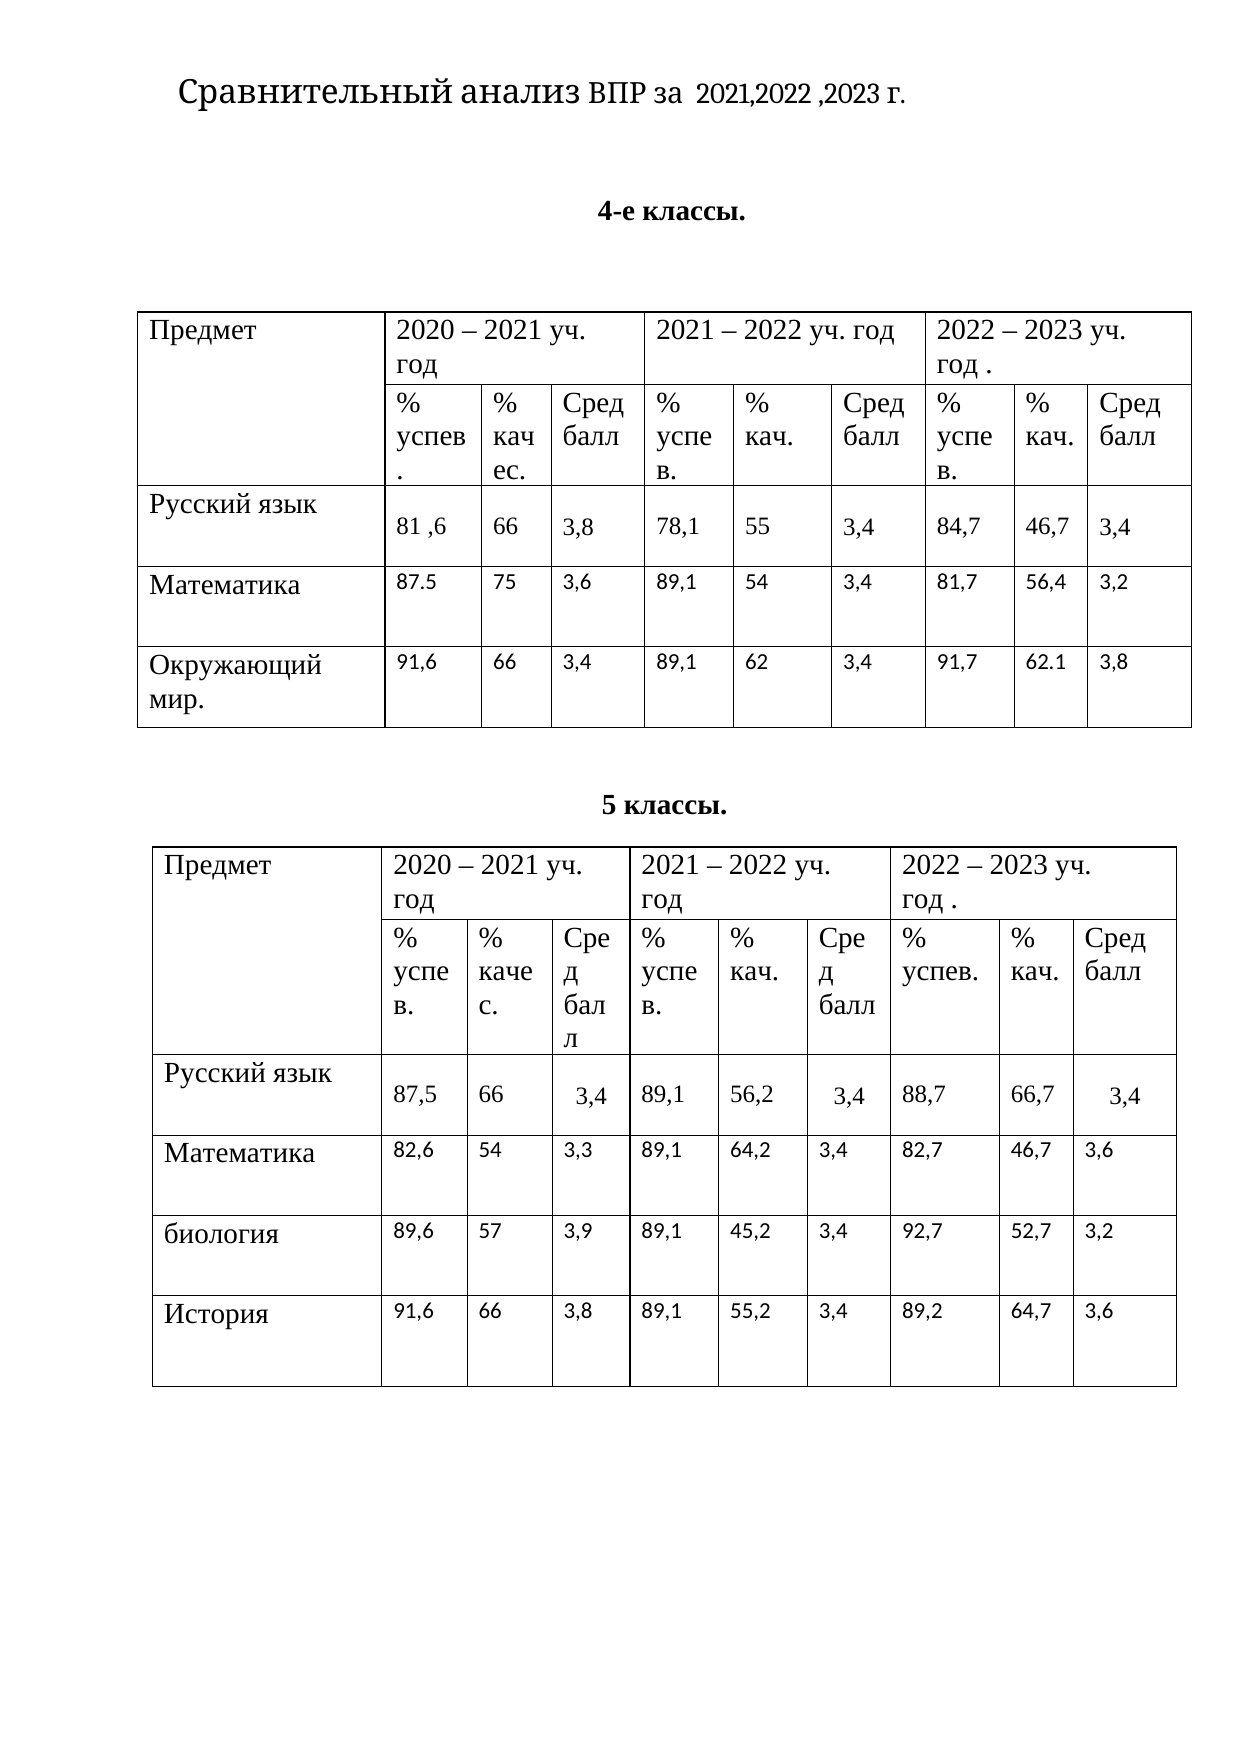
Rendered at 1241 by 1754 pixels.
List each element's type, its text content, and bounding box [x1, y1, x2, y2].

table_cell 3,2 [1088, 567, 1191, 646]
table_cell История [153, 1296, 381, 1386]
table_header 2020 – 2021 уч. год [386, 313, 644, 384]
table_cell 92,7 [891, 1216, 999, 1295]
table_cell % успев. [645, 385, 733, 485]
table_cell % кач. [734, 385, 831, 485]
table_cell 3,4 [832, 567, 925, 646]
table_cell Окружающий мир. [138, 647, 384, 727]
table_cell 3,6 [1074, 1136, 1176, 1215]
table_cell 3,4 [1074, 1055, 1176, 1134]
table_cell 89,1 [631, 1136, 718, 1215]
table_cell 3,4 [832, 647, 925, 727]
table_cell 89,1 [631, 1216, 718, 1295]
table_cell 66,7 [1000, 1055, 1073, 1134]
table_cell Сред балл [1088, 385, 1191, 485]
table_cell 52,7 [1000, 1216, 1073, 1295]
text Сравнительный анализ ВПР за 2021,2022 ,2023 г. [177, 74, 1152, 112]
table_cell 91,6 [386, 647, 481, 727]
table_cell 3,4 [808, 1136, 890, 1215]
table_cell 66 [468, 1055, 552, 1134]
table_cell Русский язык [153, 1055, 381, 1134]
table_header 2022 – 2023 уч. год . [891, 848, 1176, 919]
table_cell 81,7 [926, 567, 1014, 646]
table_header 2021 – 2022 уч. год [631, 848, 890, 919]
table_cell 3,4 [553, 1055, 629, 1134]
table_header Предмет [153, 848, 381, 1054]
table_cell 66 [468, 1296, 552, 1386]
table_cell 45,2 [719, 1216, 807, 1295]
text 5 классы. [177, 787, 1152, 821]
table_cell % успев. [926, 385, 1014, 485]
table_cell 64,7 [1000, 1296, 1073, 1386]
table_cell 3,8 [552, 486, 644, 566]
table_cell 89,1 [645, 567, 733, 646]
table_cell 3,6 [1074, 1296, 1176, 1386]
table_cell Сред балл [808, 920, 890, 1054]
table_cell 66 [482, 647, 551, 727]
table_cell 89,1 [645, 647, 733, 727]
table_cell % кач. [1015, 385, 1087, 485]
table_cell 91,6 [382, 1296, 467, 1386]
table_cell 3,6 [552, 567, 644, 646]
table_cell % кач. [1000, 920, 1073, 1054]
table_cell 66 [482, 486, 551, 566]
table_header 2020 – 2021 уч. год [382, 848, 629, 919]
table_header 2022 – 2023 уч. год . [926, 313, 1191, 384]
table_header 2021 – 2022 уч. год [645, 313, 925, 384]
table_cell 3,3 [553, 1136, 629, 1215]
table_cell 57 [468, 1216, 552, 1295]
table_cell 46,7 [1015, 486, 1087, 566]
table_cell 3,2 [1074, 1216, 1176, 1295]
table_cell % успев. [631, 920, 718, 1054]
table_cell % успев. [386, 385, 481, 485]
table_cell Математика [153, 1136, 381, 1215]
table_cell 89,6 [382, 1216, 467, 1295]
table_cell 54 [734, 567, 831, 646]
table_cell 89,2 [891, 1296, 999, 1386]
table_cell % успев. [891, 920, 999, 1054]
text 4-е классы. [177, 193, 1152, 226]
table_cell 56,2 [719, 1055, 807, 1134]
table_cell 62 [734, 647, 831, 727]
table_cell 3,8 [553, 1296, 629, 1386]
table_cell Сред балл [552, 385, 644, 485]
table_cell 75 [482, 567, 551, 646]
table_cell 3,9 [553, 1216, 629, 1295]
table_cell 55 [734, 486, 831, 566]
table_cell 81 ,6 [386, 486, 481, 566]
table_cell 88,7 [891, 1055, 999, 1134]
table_cell 62.1 [1015, 647, 1087, 727]
table_cell 46,7 [1000, 1136, 1073, 1215]
table_cell 82,6 [382, 1136, 467, 1215]
table_header Предмет [138, 313, 384, 485]
table_cell 89,1 [631, 1296, 718, 1386]
table_cell 55,2 [719, 1296, 807, 1386]
table_cell 78,1 [645, 486, 733, 566]
table_cell Сред балл [1074, 920, 1176, 1054]
table_cell 3,4 [832, 486, 925, 566]
table_cell 56,4 [1015, 567, 1087, 646]
table_cell 64,2 [719, 1136, 807, 1215]
table_cell Математика [138, 567, 384, 646]
table_cell 3,4 [808, 1296, 890, 1386]
table_cell 54 [468, 1136, 552, 1215]
table_cell 87,5 [382, 1055, 467, 1134]
table_cell 91,7 [926, 647, 1014, 727]
table_cell 3,4 [808, 1216, 890, 1295]
table_cell % успев. [382, 920, 467, 1054]
table_cell Сред балл [832, 385, 925, 485]
table_cell 84,7 [926, 486, 1014, 566]
table_cell 89,1 [631, 1055, 718, 1134]
table_cell Русский язык [138, 486, 384, 566]
table_cell 3,4 [1088, 486, 1191, 566]
table_cell 87.5 [386, 567, 481, 646]
table_cell % качес. [468, 920, 552, 1054]
table_cell 3,4 [808, 1055, 890, 1134]
table_cell 82,7 [891, 1136, 999, 1215]
table_cell Сред балл [553, 920, 629, 1054]
table_cell биология [153, 1216, 381, 1295]
table_cell % качес. [482, 385, 551, 485]
table_cell 3,4 [552, 647, 644, 727]
table_cell % кач. [719, 920, 807, 1054]
table_cell 3,8 [1088, 647, 1191, 727]
